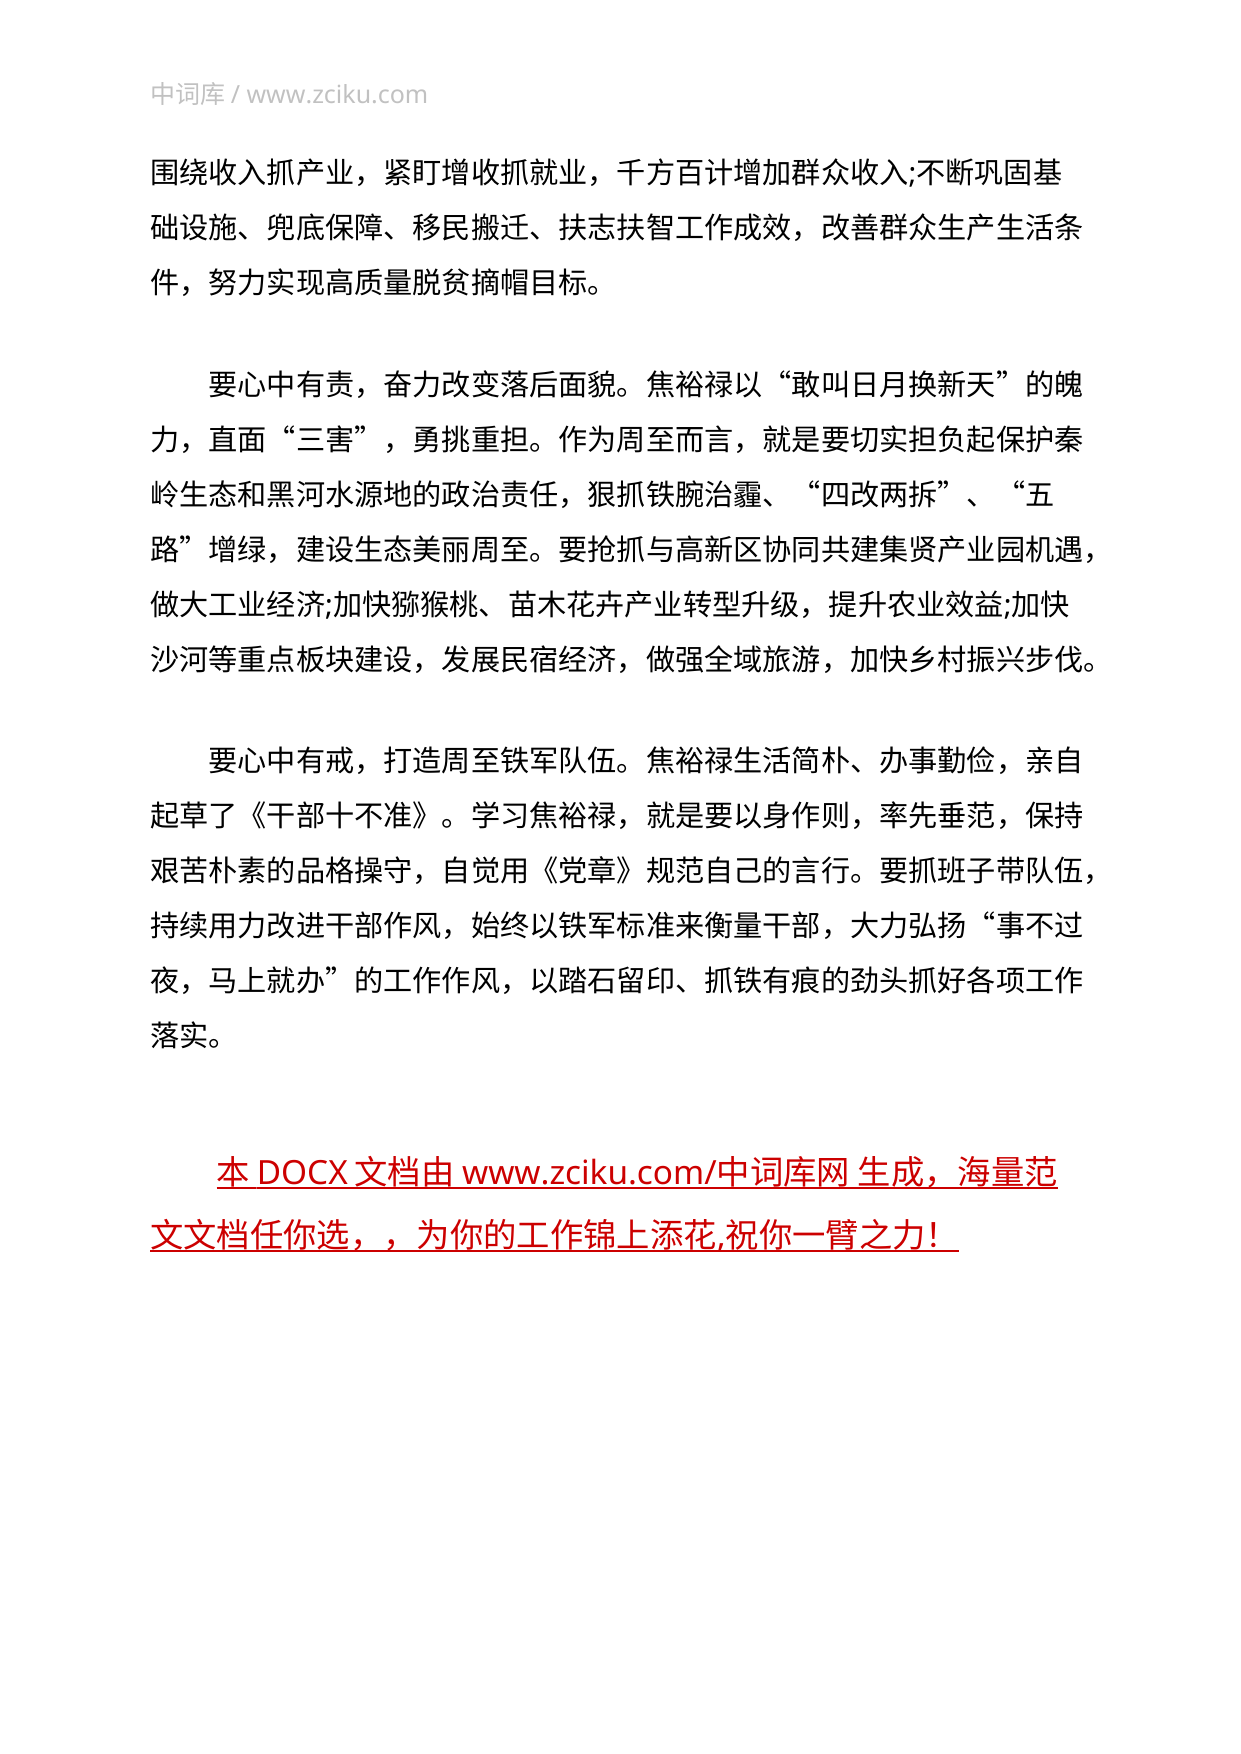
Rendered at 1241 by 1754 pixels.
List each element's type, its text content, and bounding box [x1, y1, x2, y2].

text 本DOCX文档由 www.zciku.com/中词库网 生成，海量范文文档任你选，，为你的工作锦上添花,祝你一臂之力！ [150, 1146, 1090, 1257]
text 要心中有责，奋力改变落后面貌。焦裕禄以“敢叫日月换新天”的魄力，直面“三害”，勇挑重担。作为周至而言，就是要切实担负起保护秦岭生态和黑河水源地的政治责任，狠抓铁腕治霾、“四改两拆”、“五路”增绿，建设生态美丽周至。要抢抓与高新区协同共建集贤产业园机遇，做大工业经济;加快猕猴桃、苗木花卉产业转型升级，提升农业效益;加快沙河等重点板块建设，发展民宿经济，做强全域旅游，加快乡村振兴步伐。 [150, 362, 1090, 678]
text 要心中有戒，打造周至铁军队伍。焦裕禄生活简朴、办事勤俭，亲自起草了《干部十不准》。学习焦裕禄，就是要以身作则，率先垂范，保持艰苦朴素的品格操守，自觉用《党章》规范自己的言行。要抓班子带队伍，持续用力改进干部作风，始终以铁军标准来衡量干部，大力弘扬“事不过夜，马上就办”的工作作风，以踏石留印、抓铁有痕的劲头抓好各项工作落实。 [150, 738, 1090, 1055]
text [150, 150, 1090, 302]
